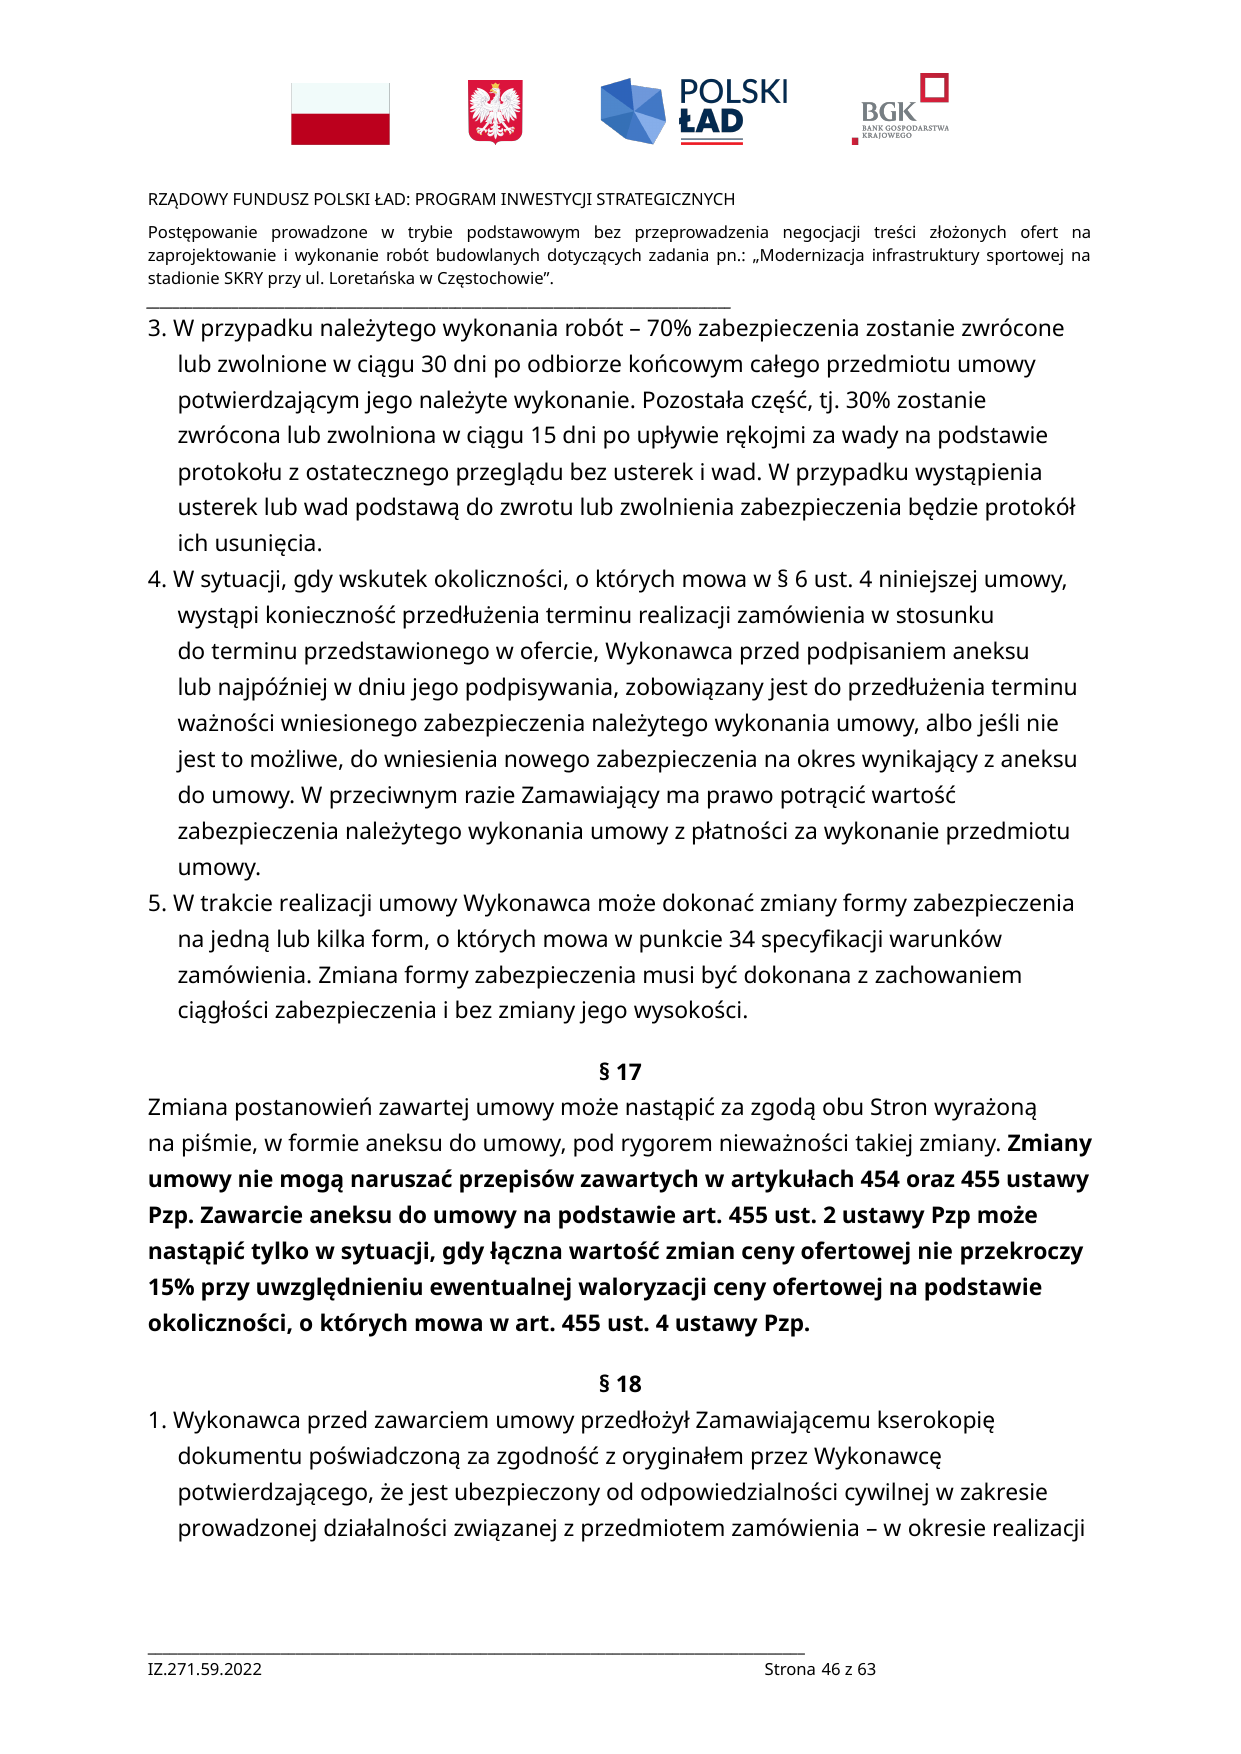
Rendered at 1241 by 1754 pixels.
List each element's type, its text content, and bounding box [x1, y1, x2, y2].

text 3. W przypadku należytego wykonania robót – 70% zabezpieczenia zostanie zwrócone lub zwolnione w ciągu 30 dni po odbiorze końcowym całego przedmiotu umowy potwierdzającym jego należyte wykonanie. Pozostała część, tj. 30% zostanie zwrócona lub zwolniona w ciągu 15 dni po upływie rękojmi za wady na podstawie protokołu z ostatecznego przeglądu bez usterek i wad. W przypadku wystąpienia usterek lub wad podstawą do zwrotu lub zwolnienia zabezpieczenia będzie protokół ich usunięcia. [148, 312, 1092, 558]
text 5. W trakcie realizacji umowy Wykonawca może dokonać zmiany formy zabezpieczenia na jedną lub kilka form, o których mowa w punkcie 34 specyfikacji warunków zamówienia. Zmiana formy zabezpieczenia musi być dokonana z zachowaniem ciągłości zabezpieczenia i bez zmiany jego wysokości. [148, 887, 1092, 1026]
text § 17 [148, 1055, 1092, 1087]
picture [291, 83, 390, 145]
text Zmiana postanowień zawartej umowy może nastąpić za zgodą obu Stron wyrażoną na piśmie, w formie aneksu do umowy, pod rygorem nieważności takiej zmiany. Zmiany umowy nie mogą naruszać przepisów zawartych w artykułach 454 oraz 455 ustawy Pzp. Zawarcie aneksu do umowy na podstawie art. 455 ust. 2 ustawy Pzp może nastąpić tylko w sytuacji, gdy łączna wartość zmian ceny ofertowej nie przekroczy 15% przy uwzględnieniu ewentualnej waloryzacji ceny ofertowej na podstawie okoliczności, o których mowa w art. 455 ust. 4 ustawy Pzp. [148, 1091, 1092, 1338]
picture [851, 73, 949, 145]
picture [600, 78, 787, 145]
picture [468, 80, 523, 145]
text 4. W sytuacji, gdy wskutek okoliczności, o których mowa w § 6 ust. 4 niniejszej umowy, wystąpi konieczność przedłużenia terminu realizacji zamówienia w stosunku do terminu przedstawionego w ofercie, Wykonawca przed podpisaniem aneksu lub najpóźniej w dniu jego podpisywania, zobowiązany jest do przedłużenia terminu ważności wniesionego zabezpieczenia należytego wykonania umowy, albo jeśli nie jest to możliwe, do wniesienia nowego zabezpieczenia na okres wynikający z aneksu do umowy. W przeciwnym razie Zamawiający ma prawo potrącić wartość zabezpieczenia należytego wykonania umowy z płatności za wykonanie przedmiotu umowy. [148, 563, 1092, 882]
text § 18 [148, 1368, 1092, 1399]
